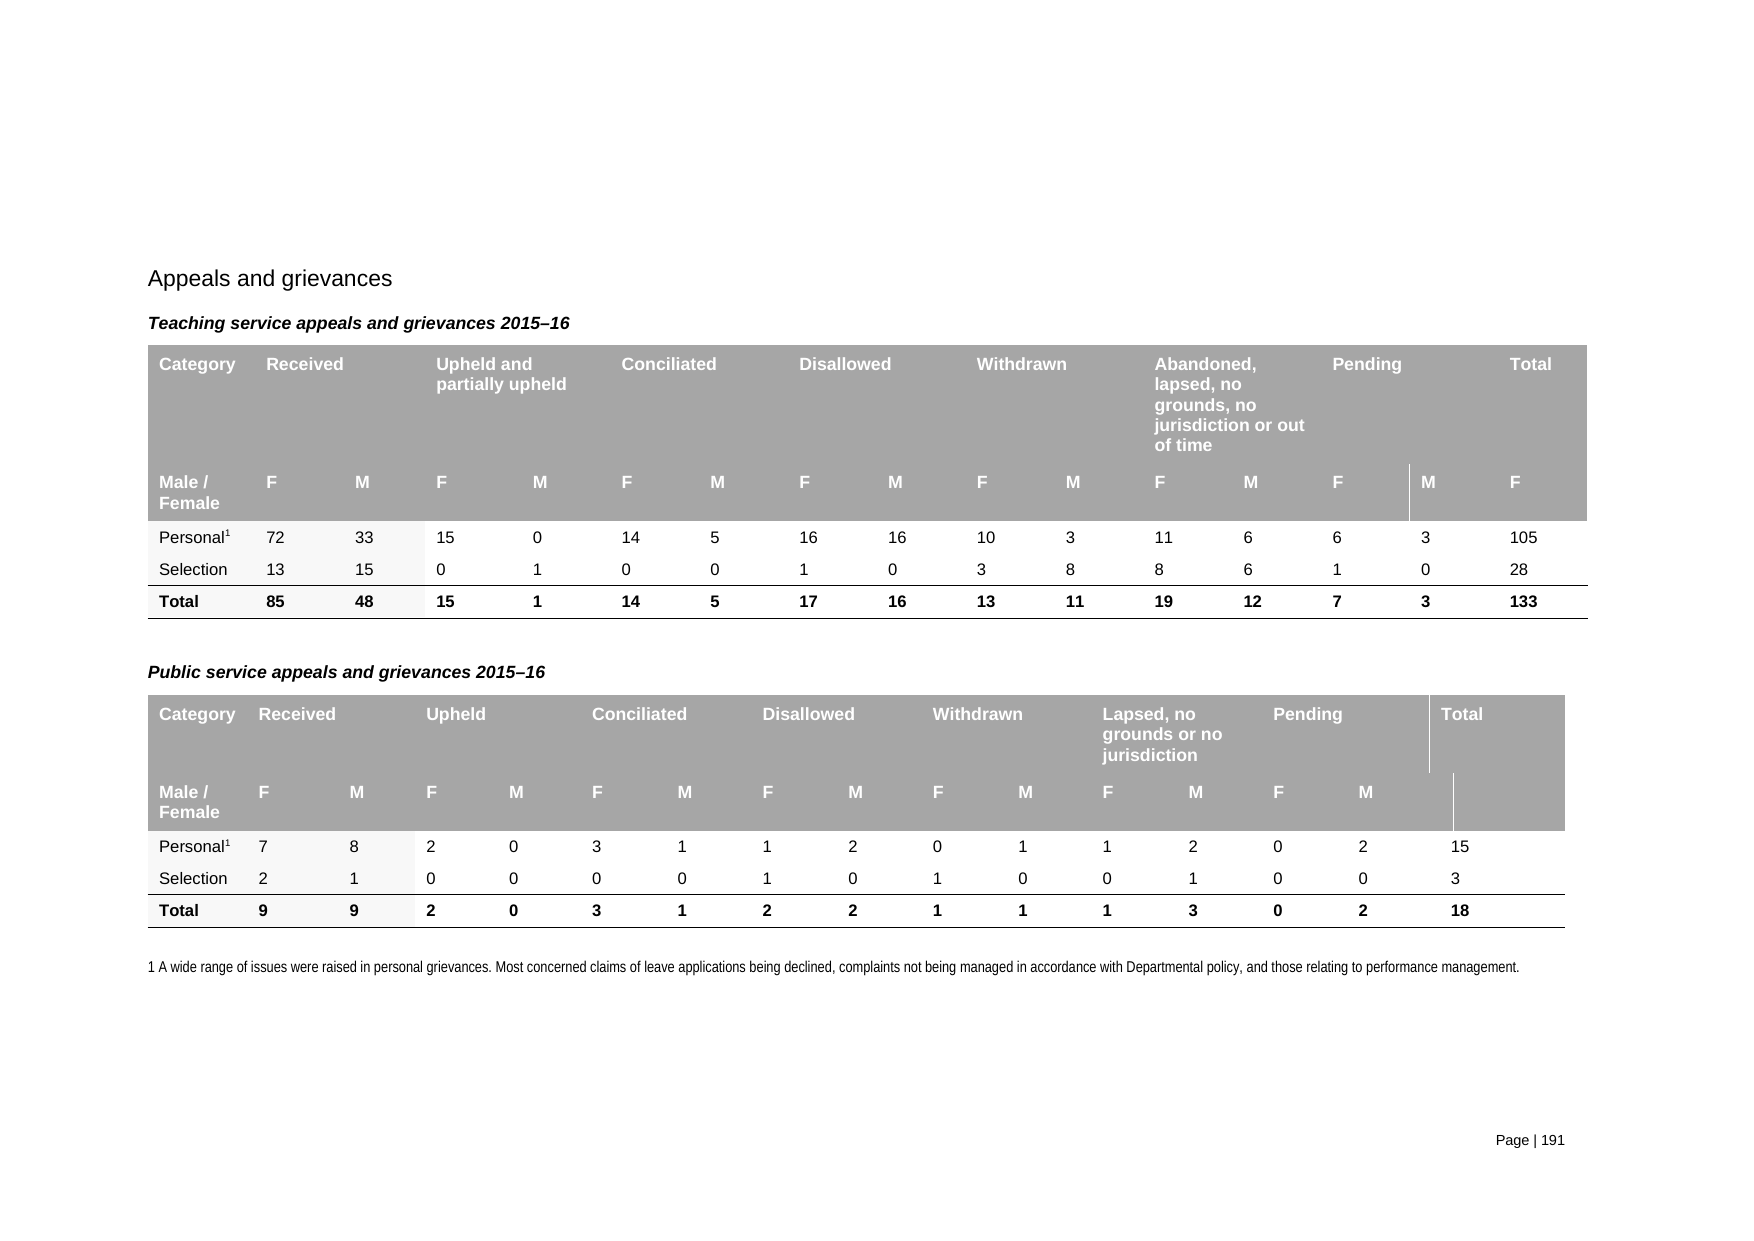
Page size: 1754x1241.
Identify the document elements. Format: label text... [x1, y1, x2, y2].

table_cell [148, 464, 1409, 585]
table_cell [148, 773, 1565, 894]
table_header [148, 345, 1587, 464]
subtitle Teaching service appeals and grievances 2015–16 [148, 312, 1565, 333]
subtitle Public service appeals and grievances 2015–16 [148, 662, 1565, 683]
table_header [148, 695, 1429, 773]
subtitle Appeals and grievances [148, 262, 1565, 292]
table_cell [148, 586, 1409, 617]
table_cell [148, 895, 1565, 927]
text 1 A wide range of issues were raised in personal grievances. Most concerned claims of leave applications being declined, complaints not being managed in accordance with Departmental policy, and those relating to performance management. [148, 960, 1565, 976]
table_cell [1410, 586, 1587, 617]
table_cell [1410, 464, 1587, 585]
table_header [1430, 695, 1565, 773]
